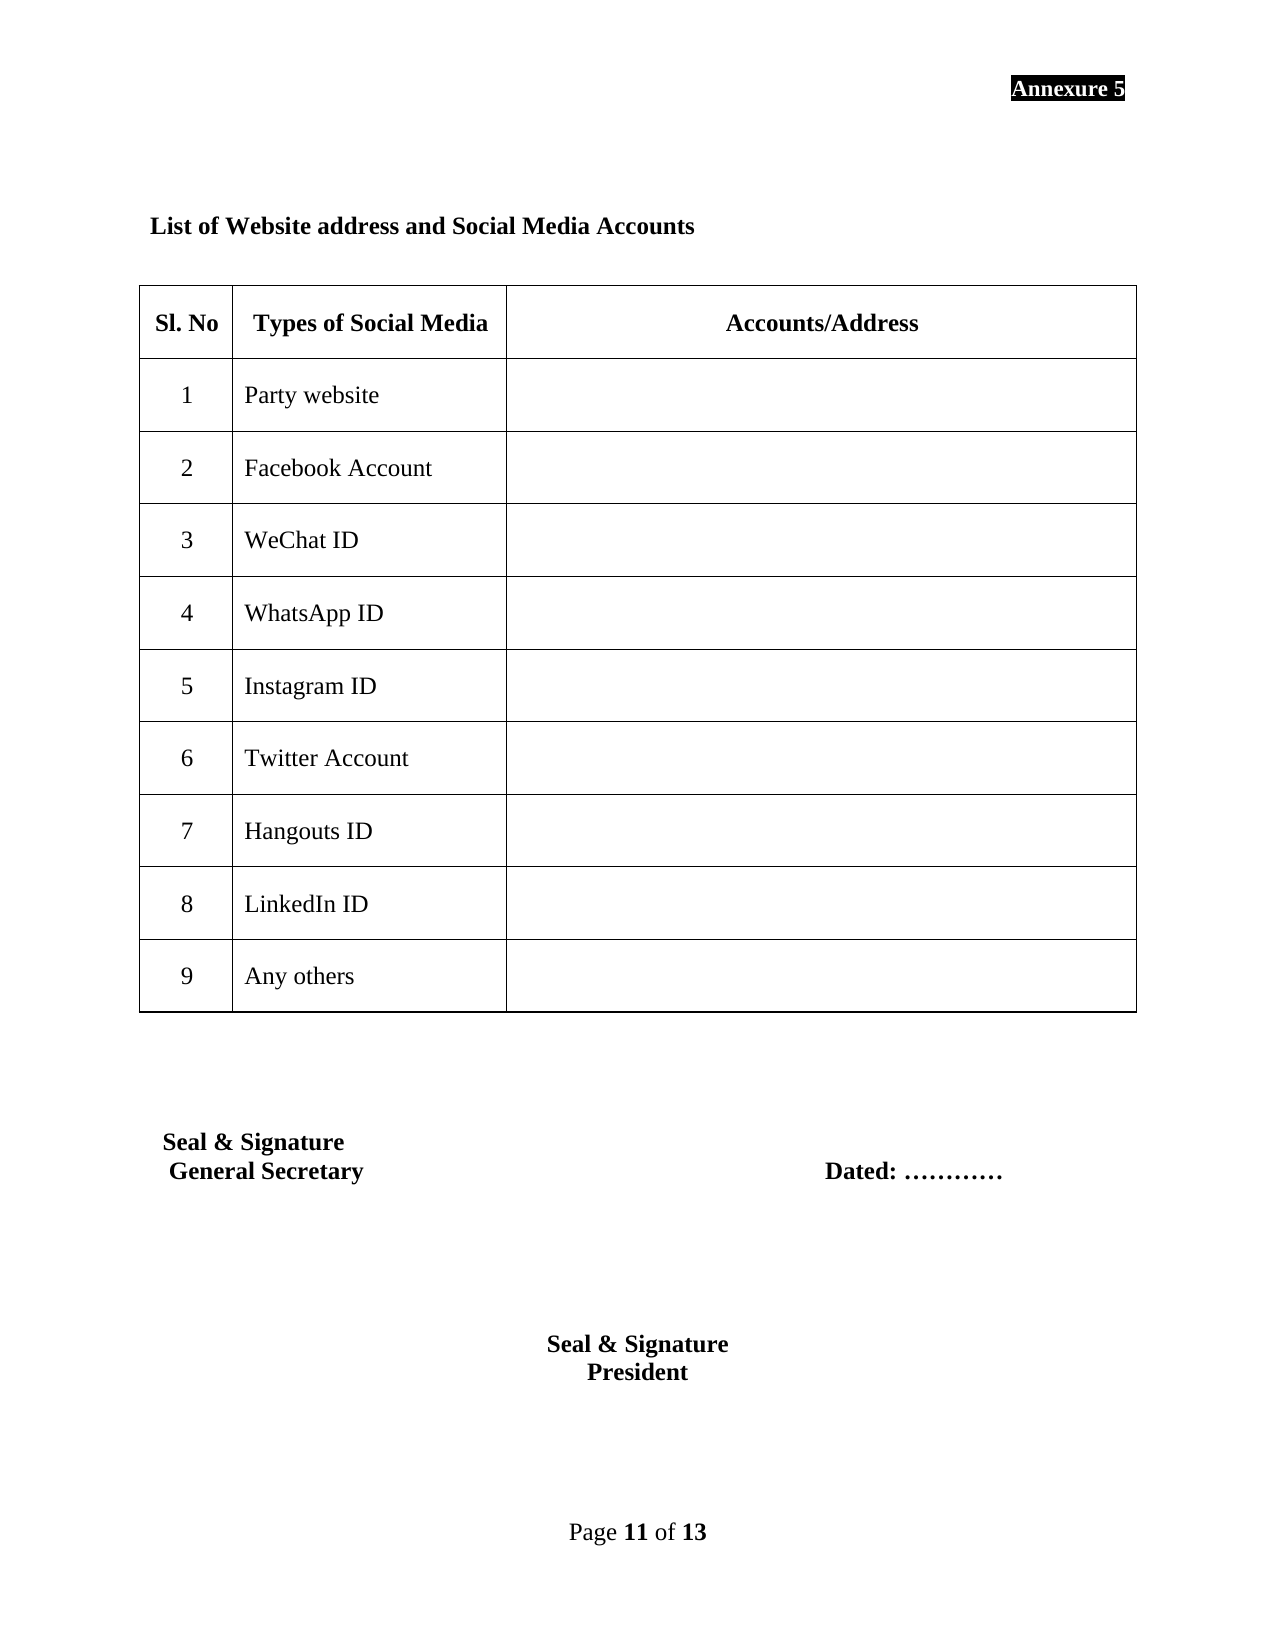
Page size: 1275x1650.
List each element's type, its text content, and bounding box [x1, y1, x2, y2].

table_cell [507, 940, 1136, 1011]
table_cell 7 [140, 795, 232, 866]
table_cell Facebook Account [233, 432, 506, 503]
table_cell [507, 795, 1136, 866]
table_cell WeChat ID [233, 504, 506, 576]
table_cell [507, 650, 1136, 721]
table_cell 6 [140, 722, 232, 794]
table_cell Instagram ID [233, 650, 506, 721]
table_cell Any others [233, 940, 506, 1011]
table_cell [507, 867, 1136, 939]
text List of Website address and Social Media Accounts [150, 211, 1127, 240]
table_cell LinkedIn ID [233, 867, 506, 939]
table_cell 4 [140, 577, 232, 648]
table_cell 5 [140, 650, 232, 721]
table_cell 9 [140, 940, 232, 1011]
text Seal & Signature [148, 1329, 1127, 1357]
table_cell Twitter Account [233, 722, 506, 794]
table_cell [507, 504, 1136, 576]
table_cell WhatsApp ID [233, 577, 506, 648]
table_cell 1 [140, 359, 232, 431]
text General Secretary Dated: ………… [150, 1156, 1127, 1185]
table_cell Party website [233, 359, 506, 431]
table_cell [507, 359, 1136, 431]
table_cell [507, 432, 1136, 503]
text Seal & Signature [150, 1127, 1127, 1156]
table_cell 8 [140, 867, 232, 939]
table_cell Hangouts ID [233, 795, 506, 866]
table_cell 2 [140, 432, 232, 503]
table_cell [507, 577, 1136, 648]
table_header Accounts/Address [507, 286, 1136, 358]
table_header Types of Social Media [233, 286, 506, 358]
table_cell [507, 722, 1136, 794]
table_header Sl. No [140, 286, 232, 358]
text President [148, 1357, 1127, 1386]
table_cell 3 [140, 504, 232, 576]
